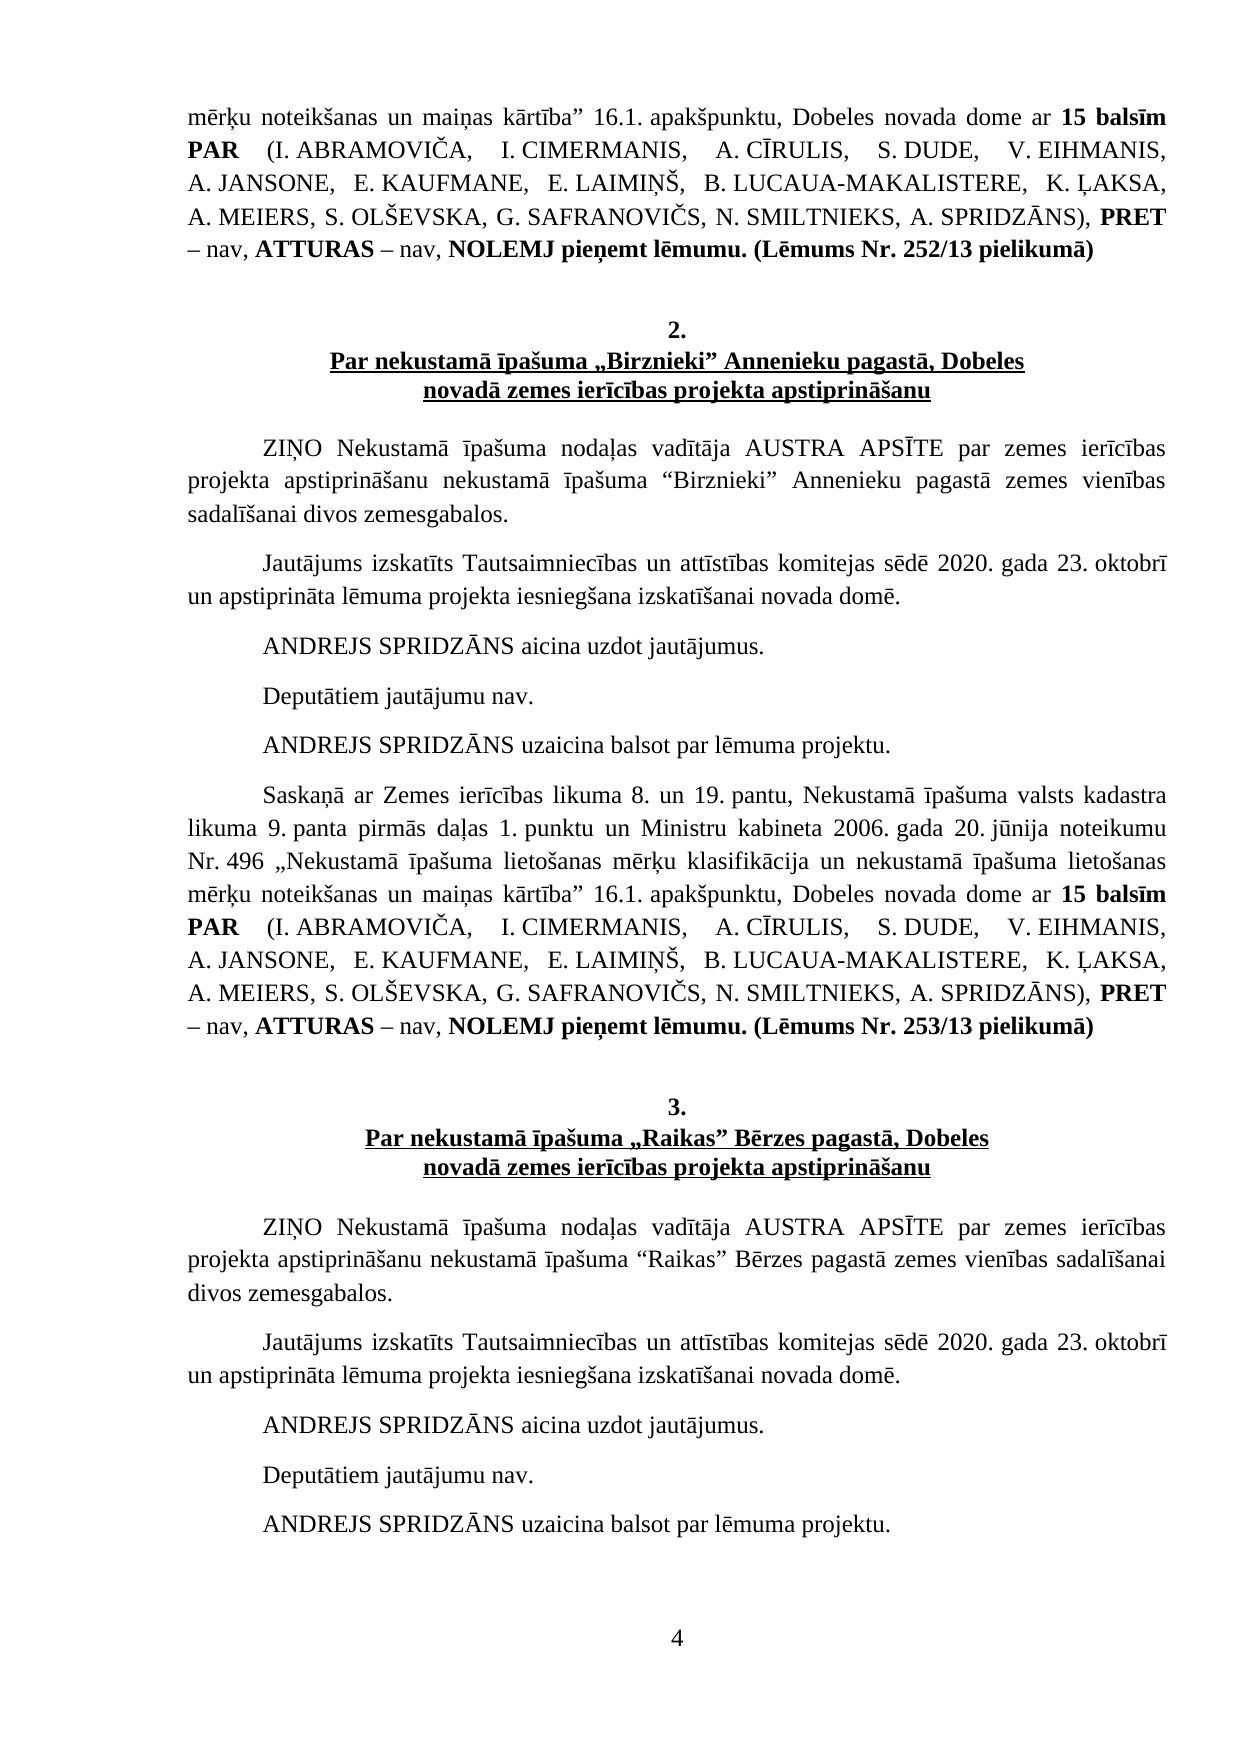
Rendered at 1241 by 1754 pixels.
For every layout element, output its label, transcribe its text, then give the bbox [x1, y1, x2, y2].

text Jautājums izskatīts Tautsaimniecības un attīstības komitejas sēdē 2020. gada 23. oktobrī un apstiprināta lēmuma projekta iesniegšana izskatīšanai novada domē. [187, 1327, 1167, 1389]
text ZIŅO Nekustamā īpašuma nodaļas vadītāja AUSTRA APSĪTE par zemes ierīcības projekta apstiprināšanu nekustamā īpašuma “Birznieki” Annenieku pagastā zemes vienības sadalīšanai divos zemesgabalos. [187, 433, 1167, 527]
text ZIŅO Nekustamā īpašuma nodaļas vadītāja AUSTRA APSĪTE par zemes ierīcības projekta apstiprināšanu nekustamā īpašuma “Raikas” Bērzes pagastā zemes vienības sadalīšanai divos zemesgabalos. [187, 1212, 1167, 1306]
text ANDREJS SPRIDZĀNS aicina uzdot jautājumus. [187, 631, 1167, 660]
text Saskaņā ar Zemes ierīcības likuma 8. un 19. pantu, Nekustamā īpašuma valsts kadastra likuma 9. panta pirmās daļas 1. punktu un Ministru kabineta 2006. gada 20. jūnija noteikumu Nr. 496 „Nekustamā īpašuma lietošanas mērķu klasifikācija un nekustamā īpašuma lietošanas mērķu noteikšanas un maiņas kārtība” 16.1. apakšpunktu, Dobeles novada dome ar 15 balsīm PAR (I. ABRAMOVIČA, I. CIMERMANIS, A. CĪRULIS, S. DUDE, V. EIHMANIS, A. JANSONE, E. KAUFMANE, E. LAIMIŅŠ, B. LUCAUA-MAKALISTERE, K. ĻAKSA, A. MEIERS, S. OLŠEVSKA, G. SAFRANOVIČS, N. SMILTNIEKS, A. SPRIDZĀNS), PRET – nav, ATTURAS – nav, NOLEMJ pieņemt lēmumu. (Lēmums Nr. 253/13 pielikumā) [187, 780, 1167, 1040]
text novadā zemes ierīcības projekta apstiprināšanu [187, 375, 1167, 404]
text novadā zemes ierīcības projekta apstiprināšanu [187, 1152, 1167, 1181]
text 3. [187, 1092, 1167, 1121]
text 2. [187, 315, 1167, 344]
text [187, 102, 1167, 263]
text Deputātiem jautājumu nav. [187, 681, 1167, 709]
text Deputātiem jautājumu nav. [187, 1460, 1167, 1488]
text ANDREJS SPRIDZĀNS uzaicina balsot par lēmuma projektu. [187, 730, 1167, 759]
text ANDREJS SPRIDZĀNS aicina uzdot jautājumus. [187, 1410, 1167, 1439]
text ANDREJS SPRIDZĀNS uzaicina balsot par lēmuma projektu. [187, 1509, 1167, 1538]
text Par nekustamā īpašuma „Raikas” Bērzes pagastā, Dobeles [187, 1123, 1167, 1152]
text Par nekustamā īpašuma „Birznieki” Annenieku pagastā, Dobeles [187, 346, 1167, 375]
text Jautājums izskatīts Tautsaimniecības un attīstības komitejas sēdē 2020. gada 23. oktobrī un apstiprināta lēmuma projekta iesniegšana izskatīšanai novada domē. [187, 548, 1167, 610]
